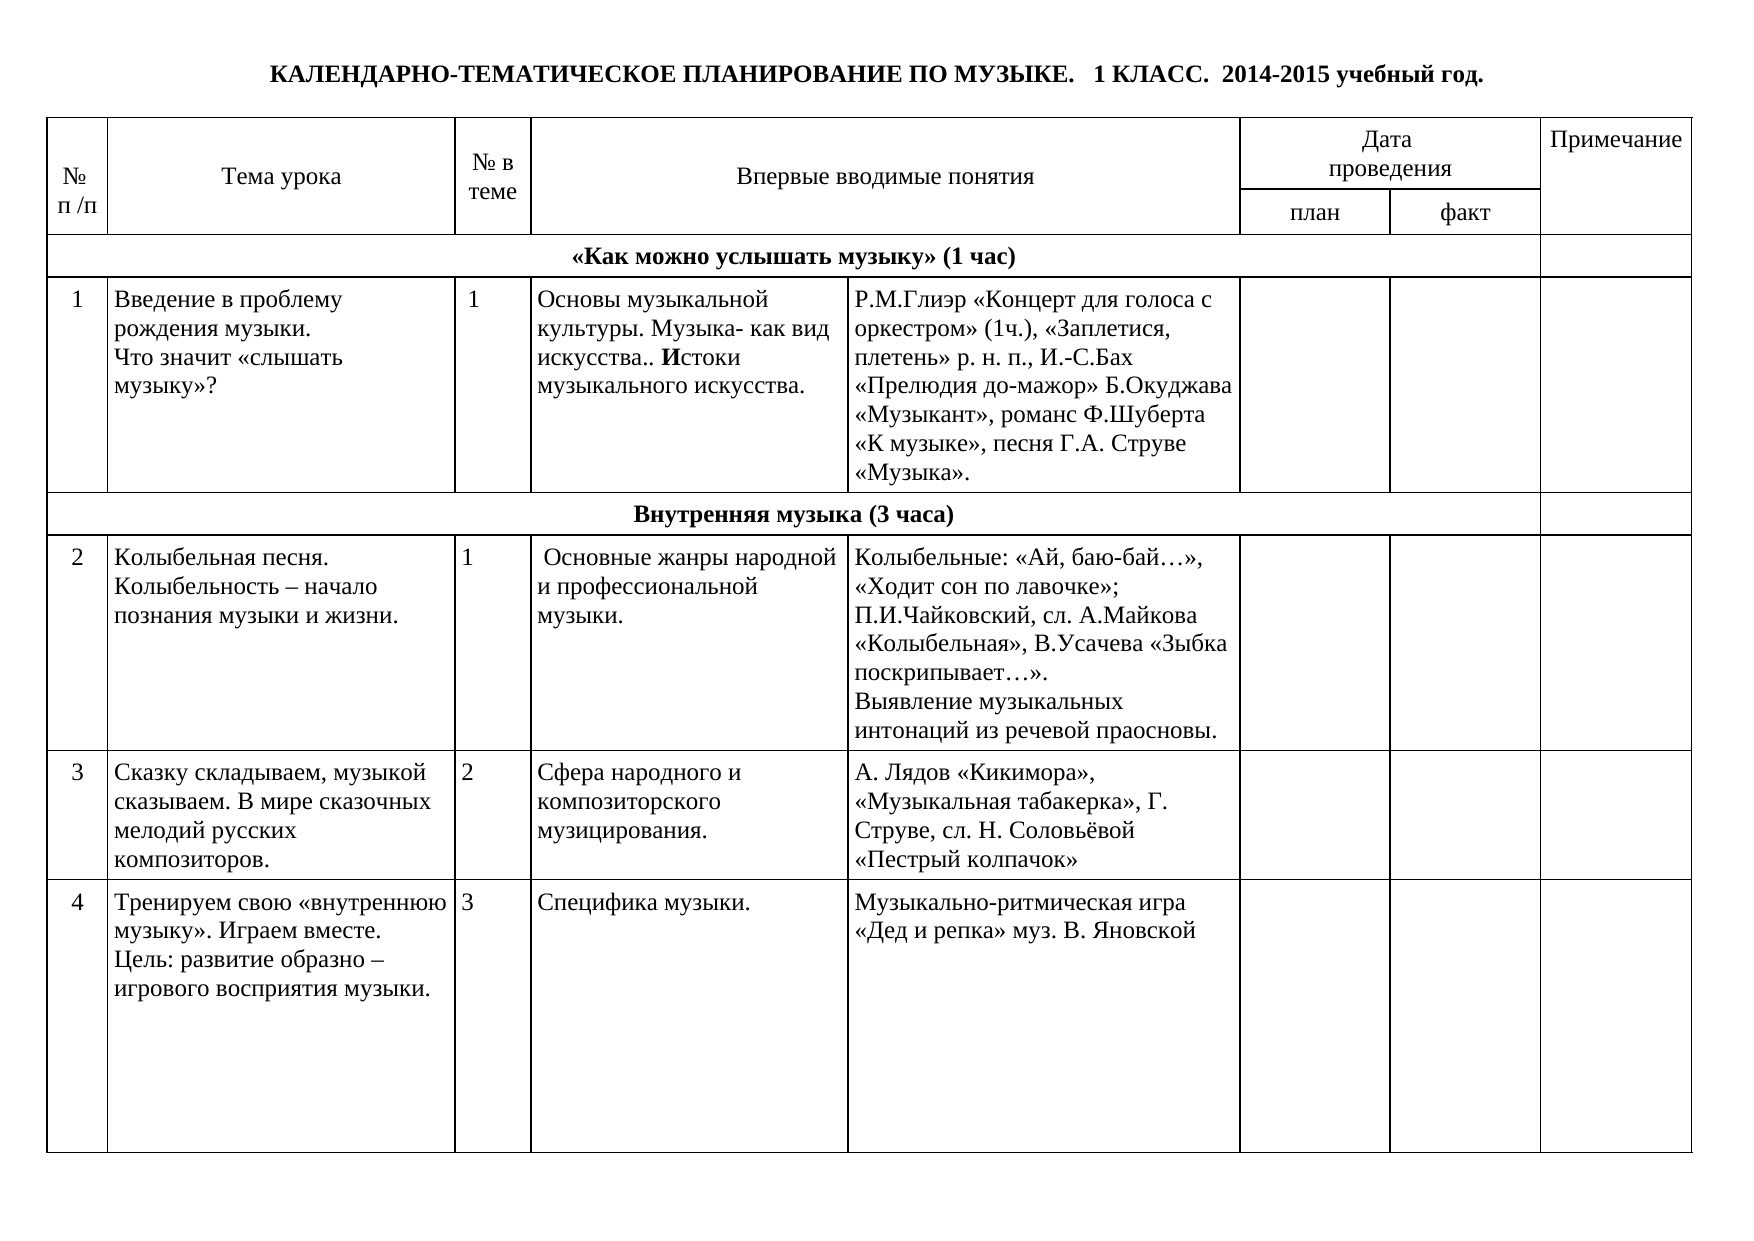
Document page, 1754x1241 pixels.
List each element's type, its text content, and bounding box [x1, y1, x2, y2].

table_cell [1241, 751, 1389, 879]
text КАЛЕНДАРНО-ТЕМАТИЧЕСКОЕ ПЛАНИРОВАНИЕ ПО МУЗЫКЕ. 1 КЛАСС. 2014-2015 учебный год. [59, 59, 1695, 88]
table_cell факт [1391, 190, 1540, 233]
table_cell 3 [48, 751, 107, 879]
table_cell Колыбельная песня. Колыбельность – начало познания музыки и жизни. [108, 536, 454, 750]
table_cell 1 [456, 278, 530, 492]
table_cell Введение в проблему рождения музыки. Что значит «слышать музыку»? [108, 278, 454, 492]
table_cell 1 [48, 278, 107, 492]
table_cell 3 [456, 880, 530, 1152]
table_cell 4 [48, 880, 107, 1152]
table_cell Колыбельные: «Ай, баю-бай…», «Ходит сон по лавочке»; П.И.Чайковский, сл. А.Майкова «Колыбельная», В.Усачева «Зыбка поскрипывает…». Выявление музыкальных интонаций из речевой праосновы. [849, 536, 1239, 750]
table_cell «Как можно услышать музыку» (1 час) [48, 235, 1540, 276]
table_cell Специфика музыки. [532, 880, 847, 1152]
table_cell [1391, 536, 1540, 750]
table_cell [1391, 751, 1540, 879]
table_cell [1541, 751, 1691, 879]
table_cell 1 [456, 536, 530, 750]
table_cell Основные жанры народной и профессиональной музыки. [532, 536, 847, 750]
table_header Тема урока [108, 118, 454, 233]
table_cell [1241, 278, 1389, 492]
table_cell Основы музыкальной культуры. Музыка- как вид искусства.. Истоки музыкального искусства. [532, 278, 847, 492]
table_cell Сфера народного и композиторского музицирования. [532, 751, 847, 879]
table_cell [1391, 278, 1540, 492]
table_header № в теме [456, 118, 530, 233]
table_header Впервые вводимые понятия [532, 118, 1239, 233]
table_header № п /п [48, 118, 107, 233]
table_cell [1541, 235, 1691, 276]
table_cell Внутренняя музыка (3 часа) [48, 493, 1540, 534]
table_cell [1541, 278, 1691, 492]
table_header Примечание [1541, 118, 1691, 233]
table_cell [1241, 880, 1389, 1152]
table_header Дата проведения [1241, 118, 1540, 188]
table_cell Сказку складываем, музыкой сказываем. В мире сказочных мелодий русских композиторов. [108, 751, 454, 879]
table_cell [1541, 493, 1691, 534]
table_cell Тренируем свою «внутреннюю музыку». Играем вместе. Цель: развитие образно – игрового восприятия музыки. [108, 880, 454, 1152]
table_cell Р.М.Глиэр «Концерт для голоса с оркестром» (1ч.), «Заплетися, плетень» р. н. п., И.-С.Бах «Прелюдия до-мажор» Б.Окуджава «Музыкант», романс Ф.Шуберта «К музыке», песня Г.А. Cтруве «Музыка». [849, 278, 1239, 492]
table_cell план [1241, 190, 1389, 233]
table_cell [1391, 880, 1540, 1152]
table_cell 2 [456, 751, 530, 879]
table_cell 2 [48, 536, 107, 750]
table_cell Музыкально-ритмическая игра «Дед и репка» муз. В. Яновской [849, 880, 1239, 1152]
table_cell [1541, 536, 1691, 750]
table_cell [1241, 536, 1389, 750]
table_cell А. Лядов «Кикимора», «Музыкальная табакерка», Г. Струве, сл. Н. Соловьёвой «Пестрый колпачок» [849, 751, 1239, 879]
table_cell [1541, 880, 1691, 1152]
